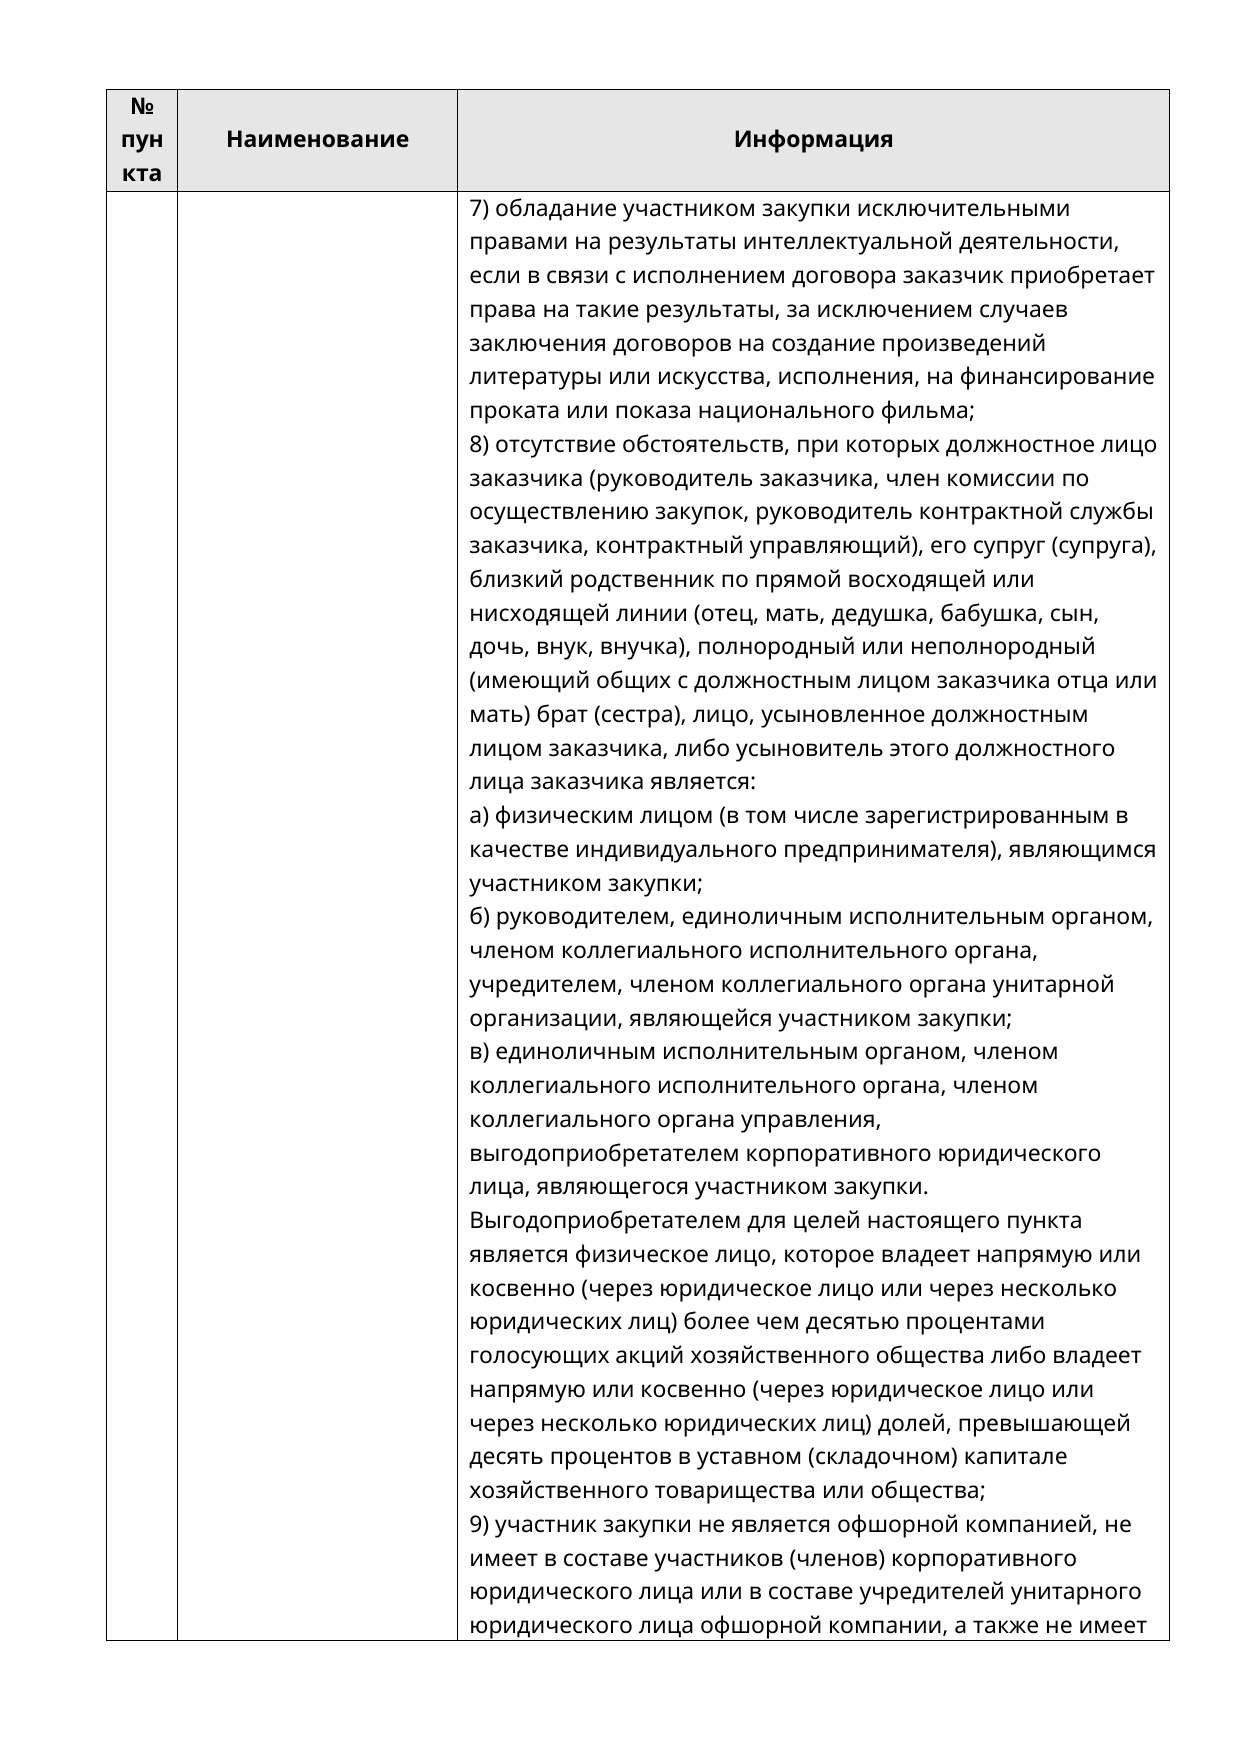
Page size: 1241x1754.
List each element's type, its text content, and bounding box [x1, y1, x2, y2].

table_cell [107, 192, 177, 1640]
table_header Информация [458, 90, 1169, 191]
table_header № пункта [107, 90, 177, 191]
table_header Наименование [178, 90, 457, 191]
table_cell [178, 192, 457, 1640]
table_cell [458, 192, 1169, 1640]
